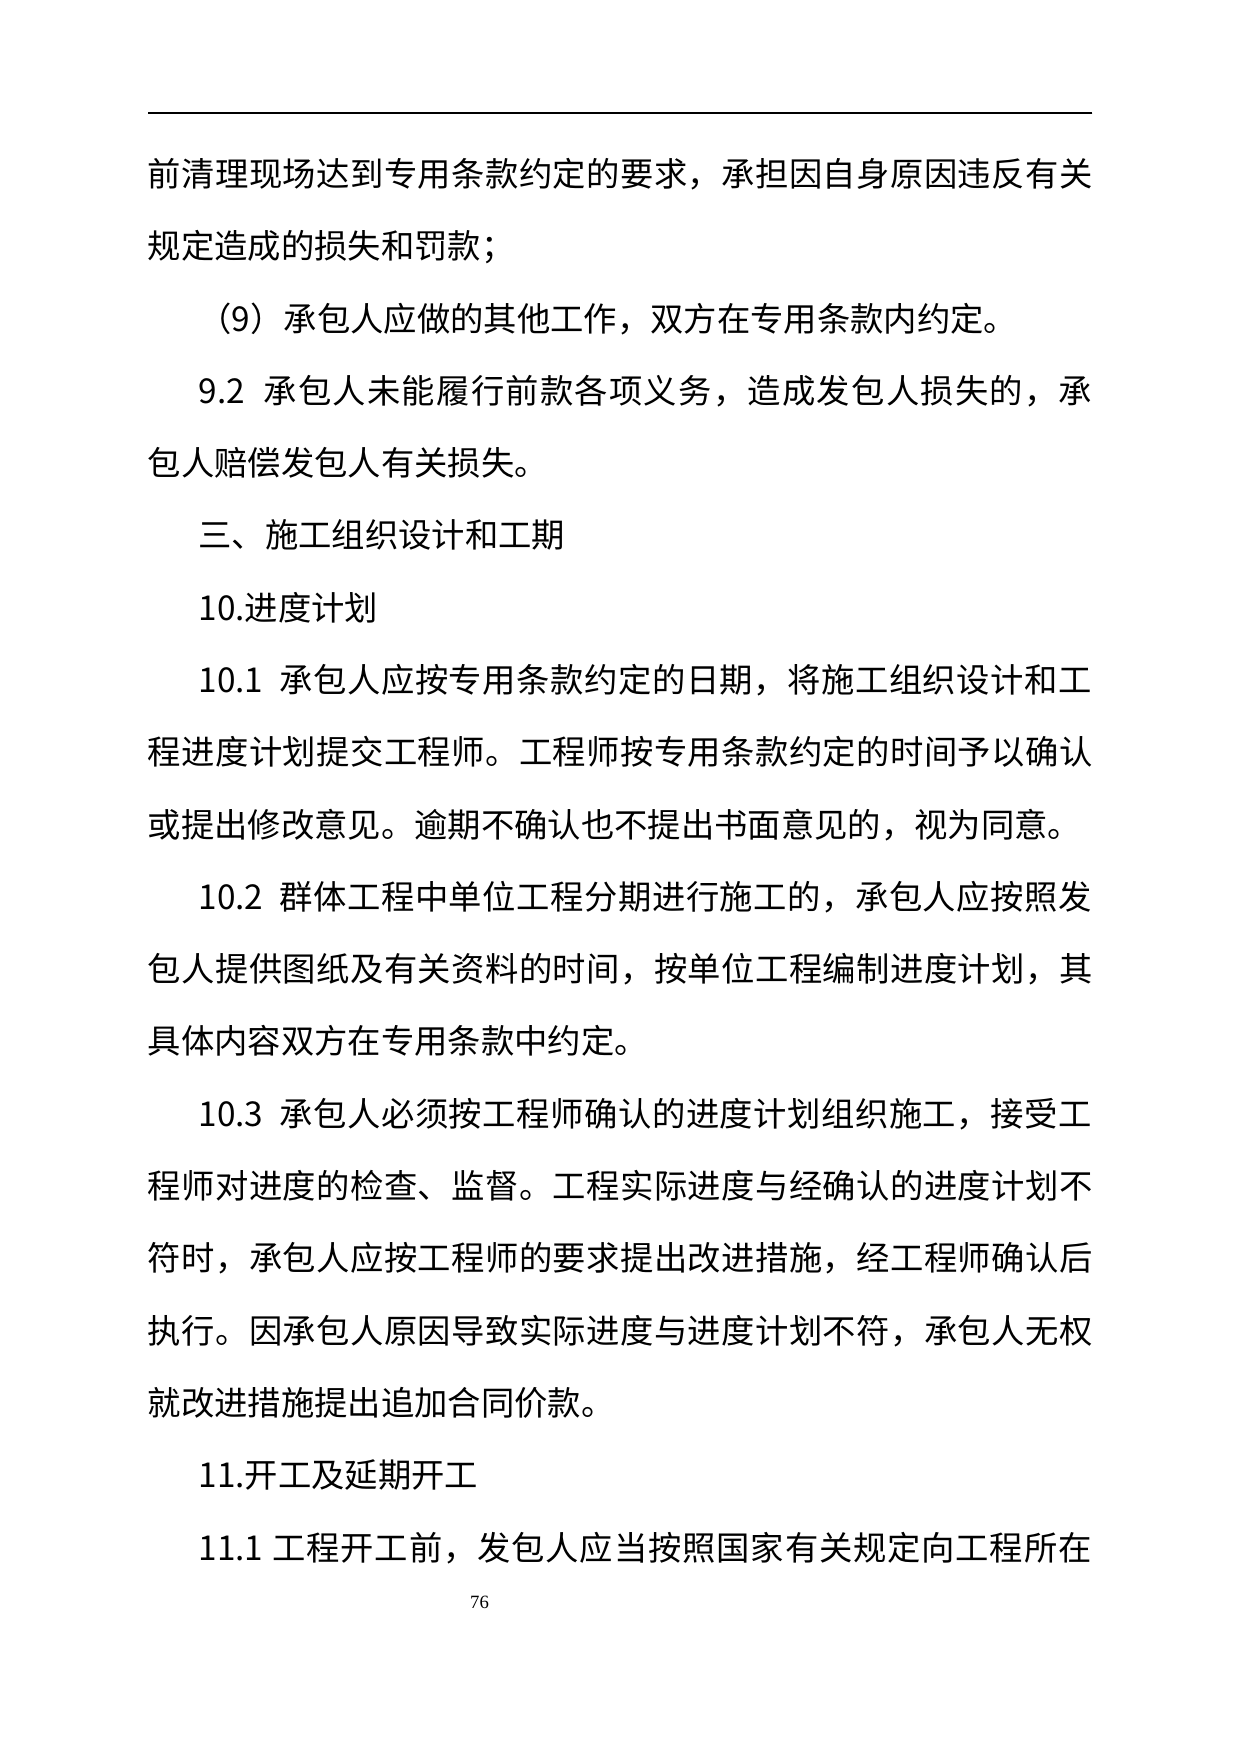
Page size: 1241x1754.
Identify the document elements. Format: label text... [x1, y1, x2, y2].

text 9.2 承包人未能履行前款各项义务，造成发包人损失的，承包人赔偿发包人有关损失。 [148, 364, 1092, 485]
text 10.1 承包人应按专用条款约定的日期，将施工组织设计和工程进度计划提交工程师。工程师按专用条款约定的时间予以确认或提出修改意见。逾期不确认也不提出书面意见的，视为同意。 [148, 654, 1092, 847]
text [148, 1521, 1092, 1569]
text 10.3 承包人必须按工程师确认的进度计划组织施工，接受工程师对进度的检查、监督。工程实际进度与经确认的进度计划不符时，承包人应按工程师的要求提出改进措施，经工程师确认后执行。因承包人原因导致实际进度与进度计划不符，承包人无权就改进措施提出追加合同价款。 [148, 1087, 1092, 1425]
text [148, 148, 1092, 268]
text 10.2 群体工程中单位工程分期进行施工的，承包人应按照发包人提供图纸及有关资料的时间，按单位工程编制进度计划，其具体内容双方在专用条款中约定。 [148, 871, 1092, 1063]
text （9）承包人应做的其他工作，双方在专用条款内约定。 [148, 292, 1092, 341]
text 三、施工组织设计和工期 [148, 509, 1092, 557]
text 10.进度计划 [148, 581, 1092, 630]
text 11.开工及延期开工 [148, 1449, 1092, 1497]
